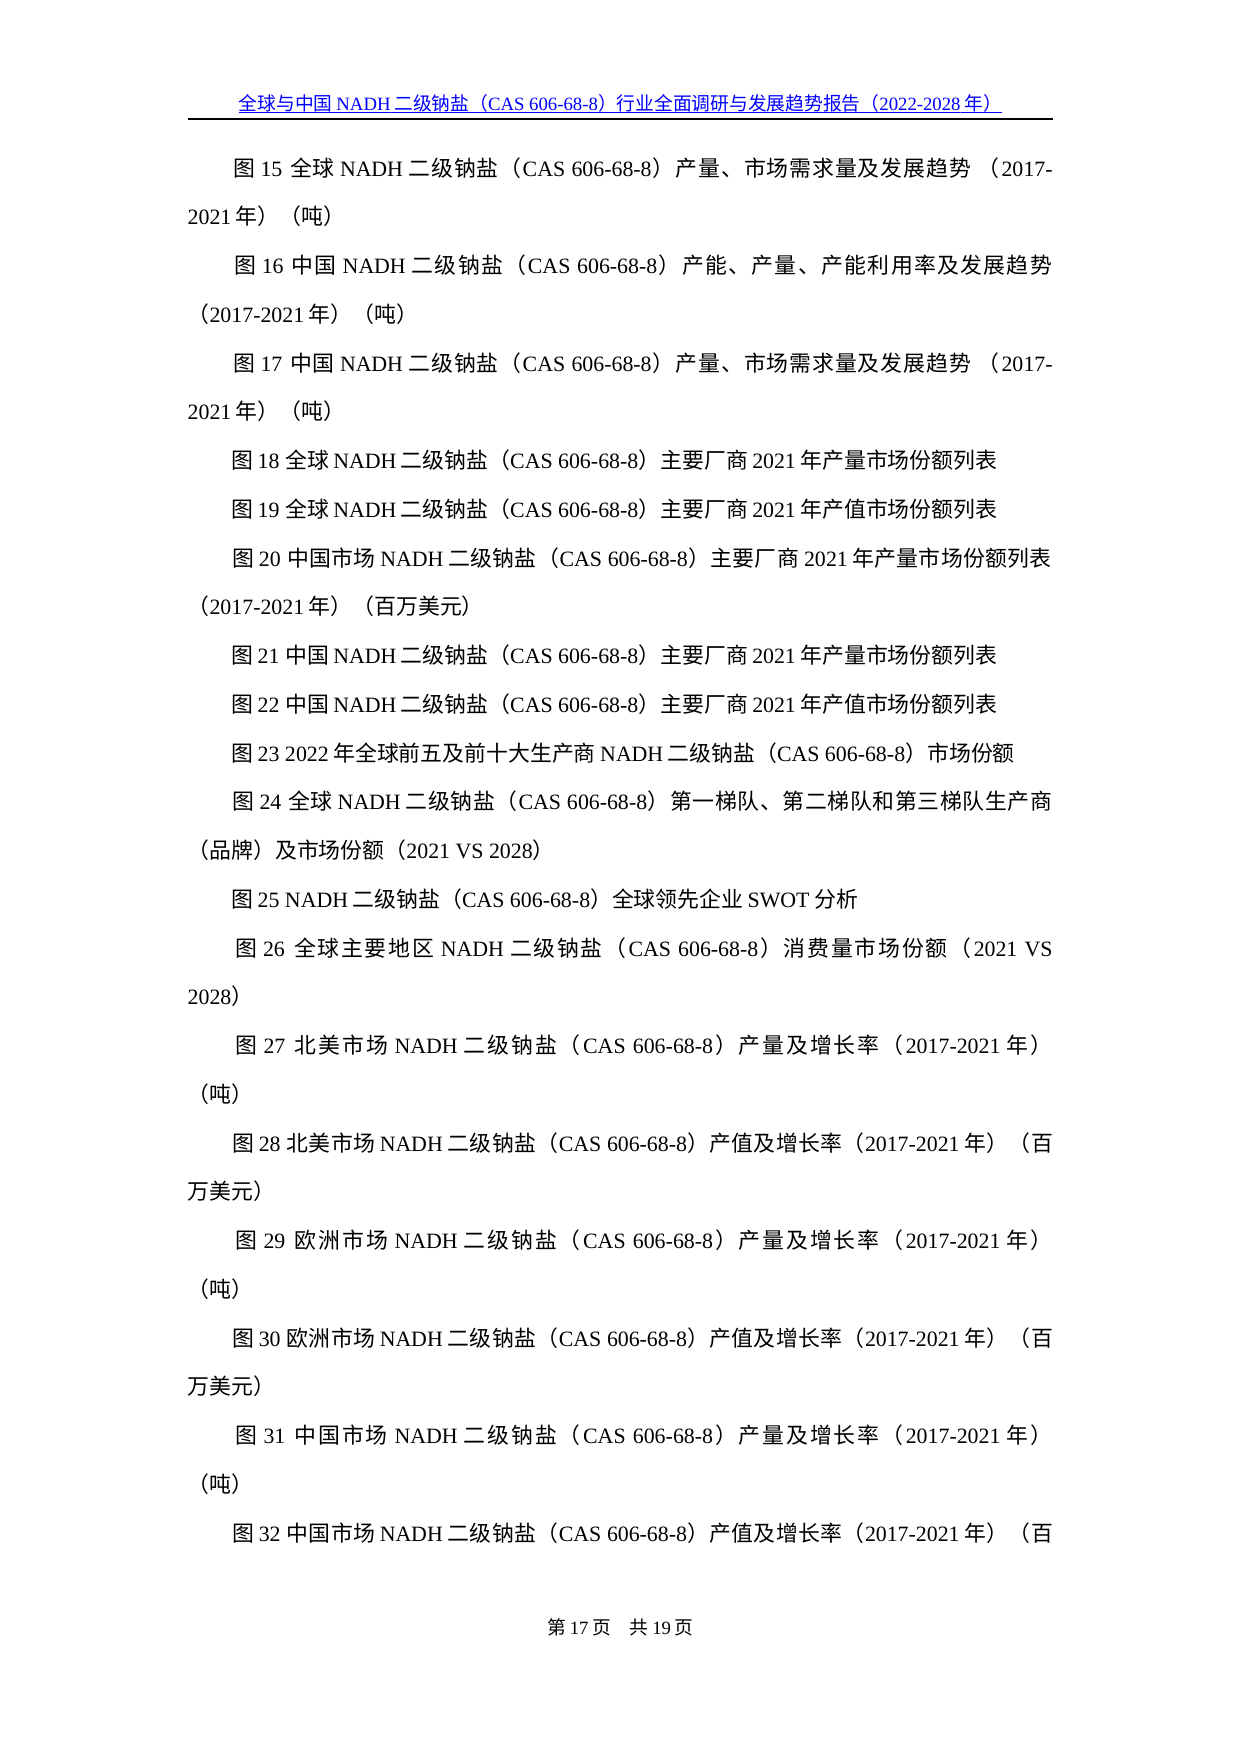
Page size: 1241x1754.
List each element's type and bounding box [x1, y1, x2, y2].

text [187, 150, 1053, 1548]
